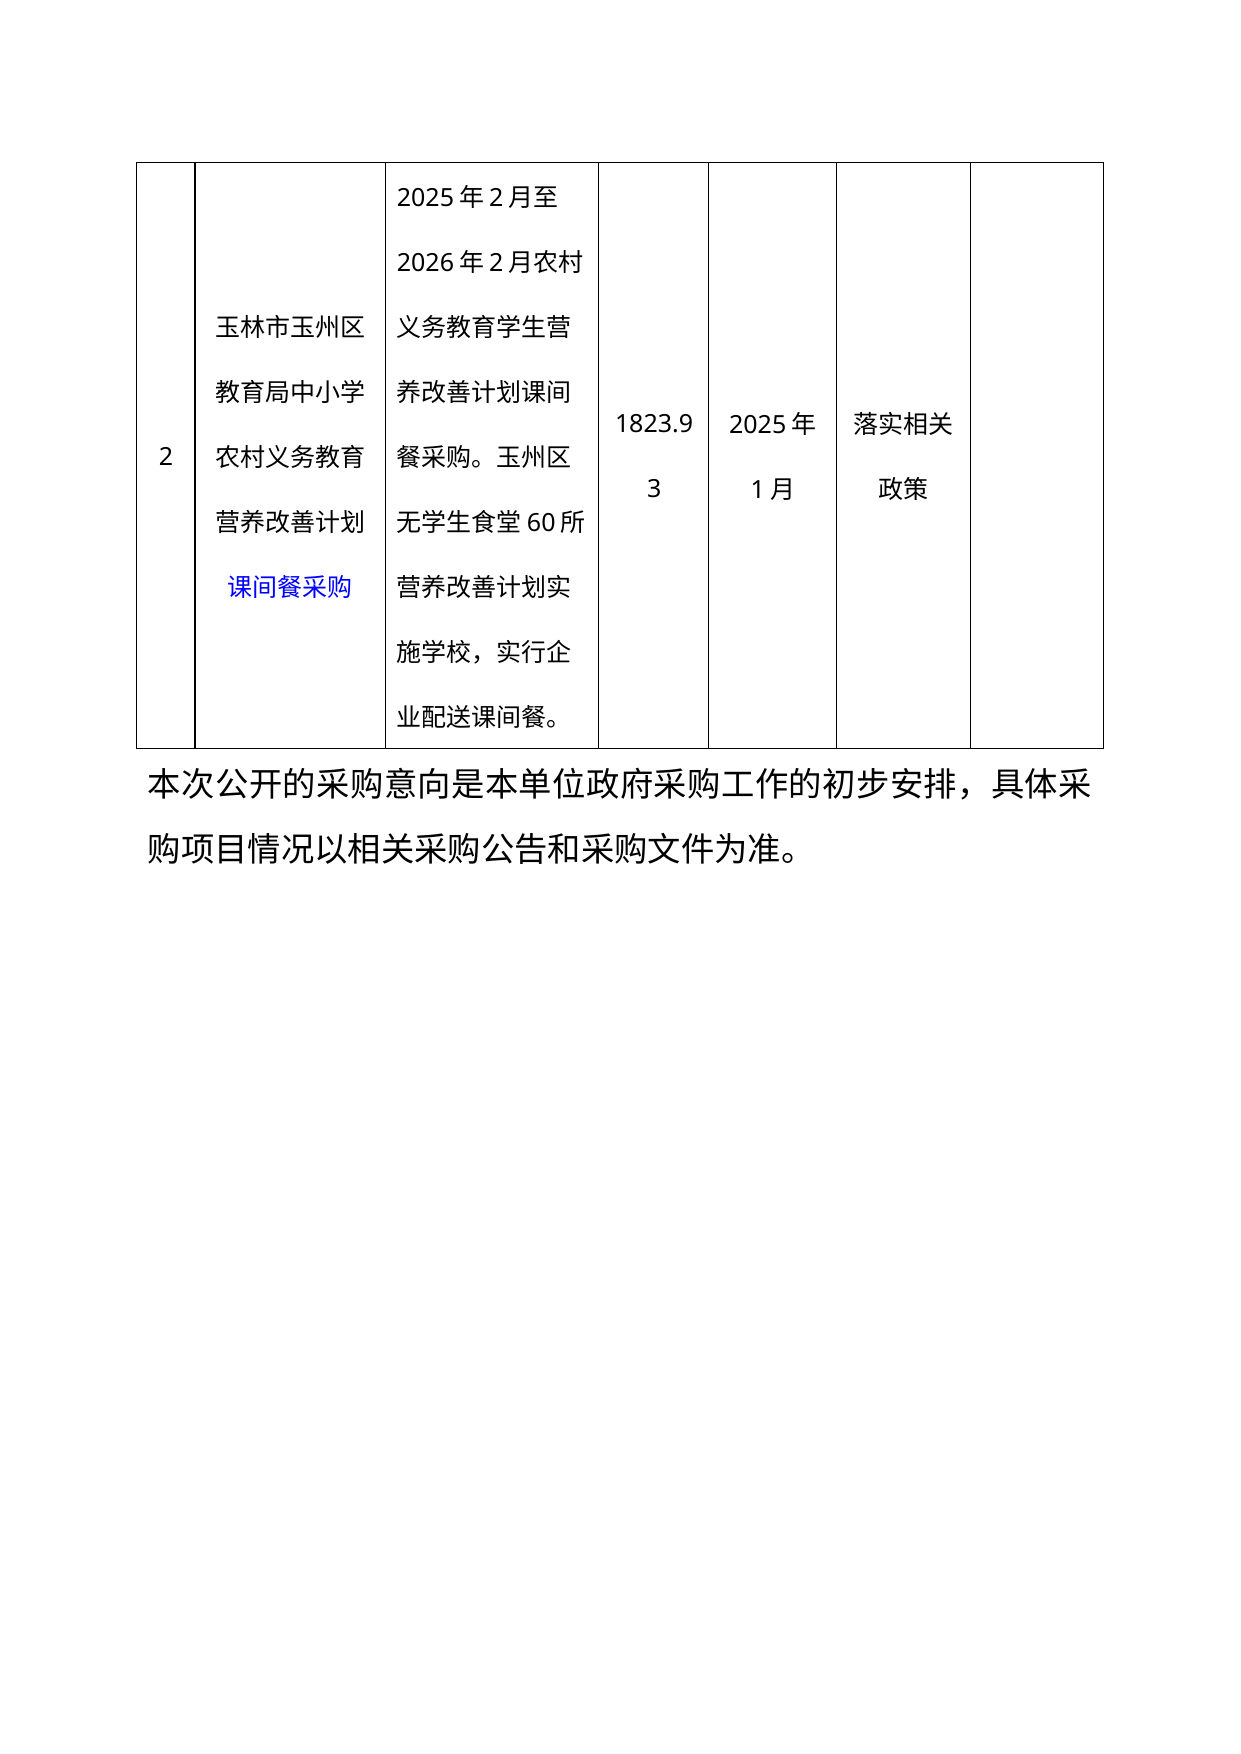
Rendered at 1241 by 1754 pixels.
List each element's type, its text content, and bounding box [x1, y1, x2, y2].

table_cell 2025年1月 [709, 163, 836, 748]
table_cell 1823.93 [599, 163, 708, 748]
table_cell 玉林市玉州区教育局中小学农村义务教育营养改善计划课间餐采购 [196, 163, 385, 748]
table_cell [971, 163, 1103, 748]
text 本次公开的采购意向是本单位政府采购工作的初步安排，具体采购项目情况以相关采购公告和采购文件为准。 [148, 749, 1093, 879]
table_cell 2 [137, 163, 194, 748]
table_cell 2025年2月至2026年2月农村义务教育学生营养改善计划课间餐采购。玉州区无学生食堂60所营养改善计划实施学校，实行企业配送课间餐。 [386, 163, 598, 748]
table_cell 落实相关政策 [837, 163, 970, 748]
